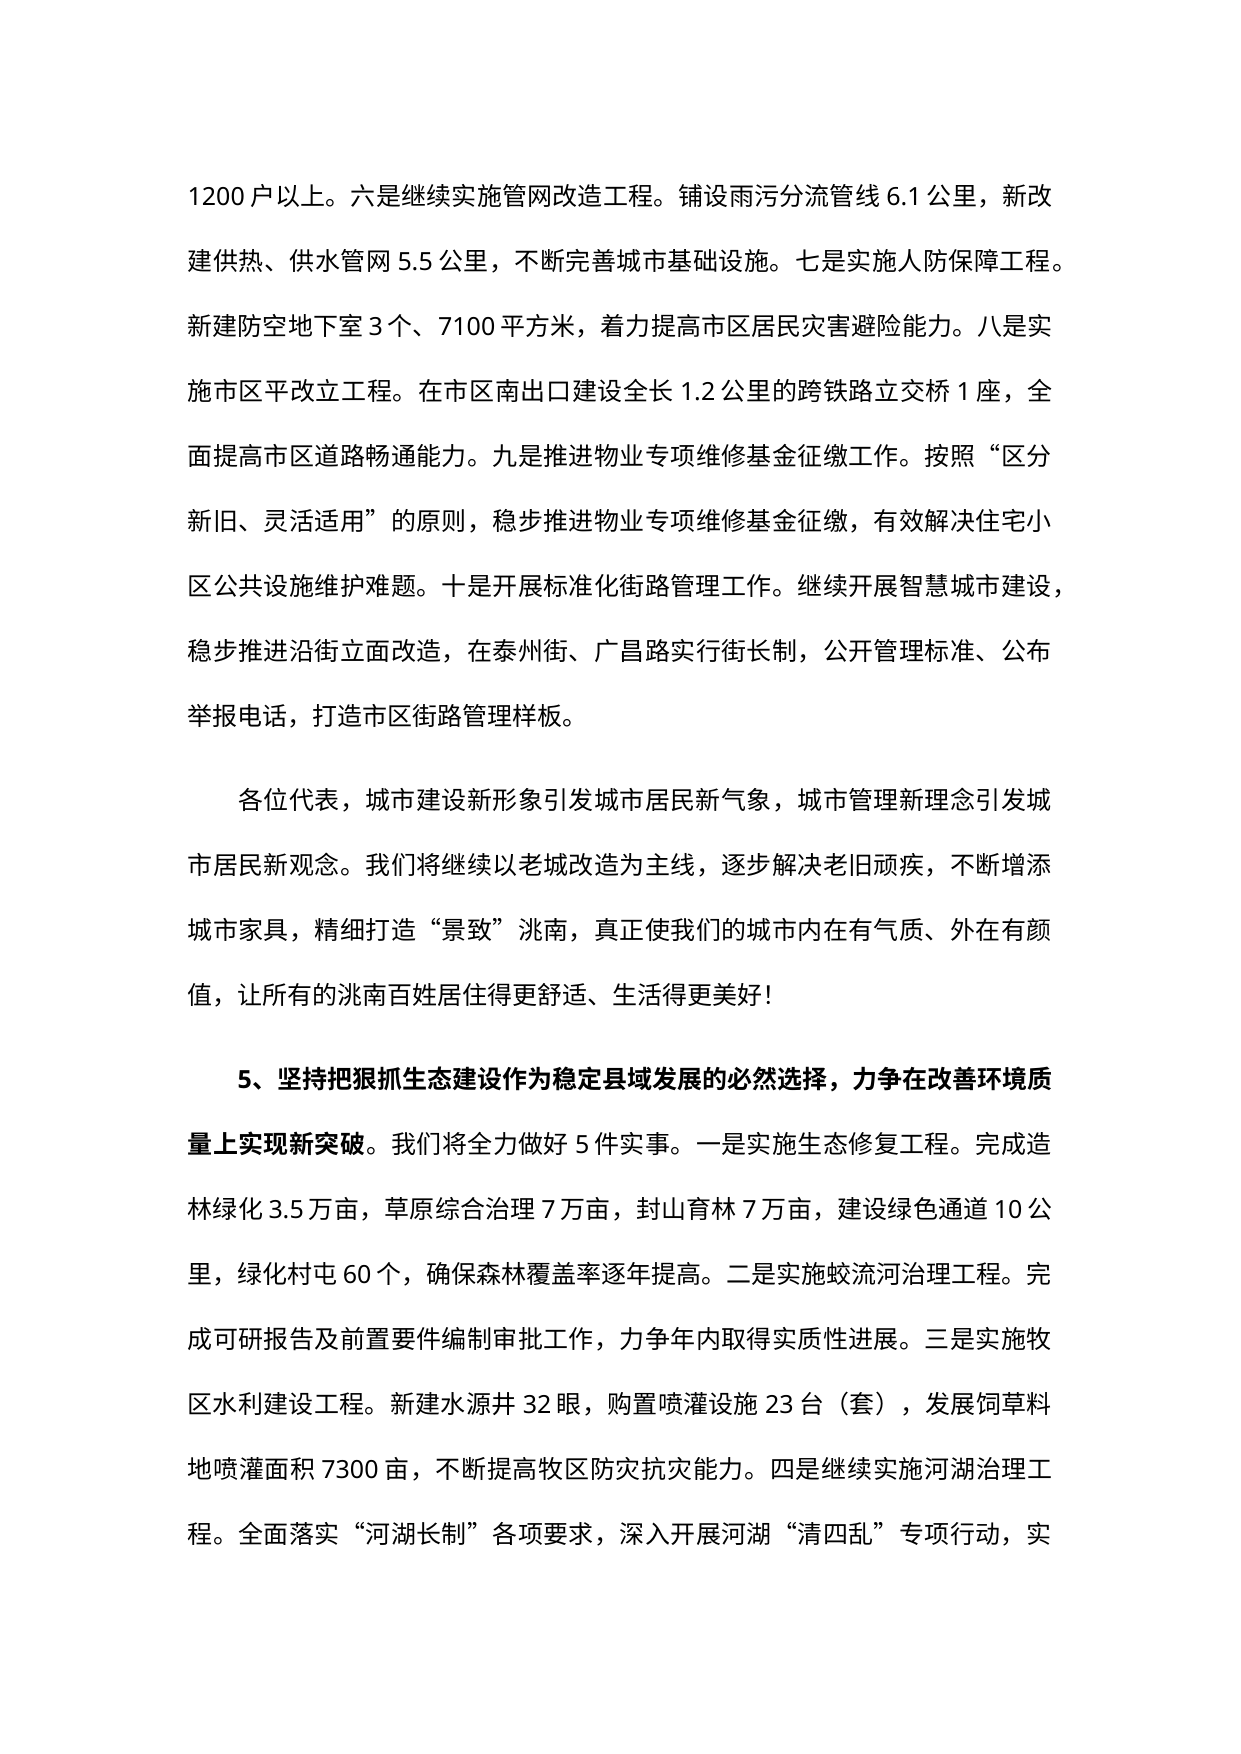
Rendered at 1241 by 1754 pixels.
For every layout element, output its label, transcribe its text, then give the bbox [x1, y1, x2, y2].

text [187, 1045, 1053, 1565]
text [187, 162, 1053, 747]
text 各位代表，城市建设新形象引发城市居民新气象，城市管理新理念引发城市居民新观念。我们将继续以老城改造为主线，逐步解决老旧顽疾，不断增添城市家具，精细打造“景致”洮南，真正使我们的城市内在有气质、外在有颜值，让所有的洮南百姓居住得更舒适、生活得更美好！ [187, 766, 1053, 1026]
